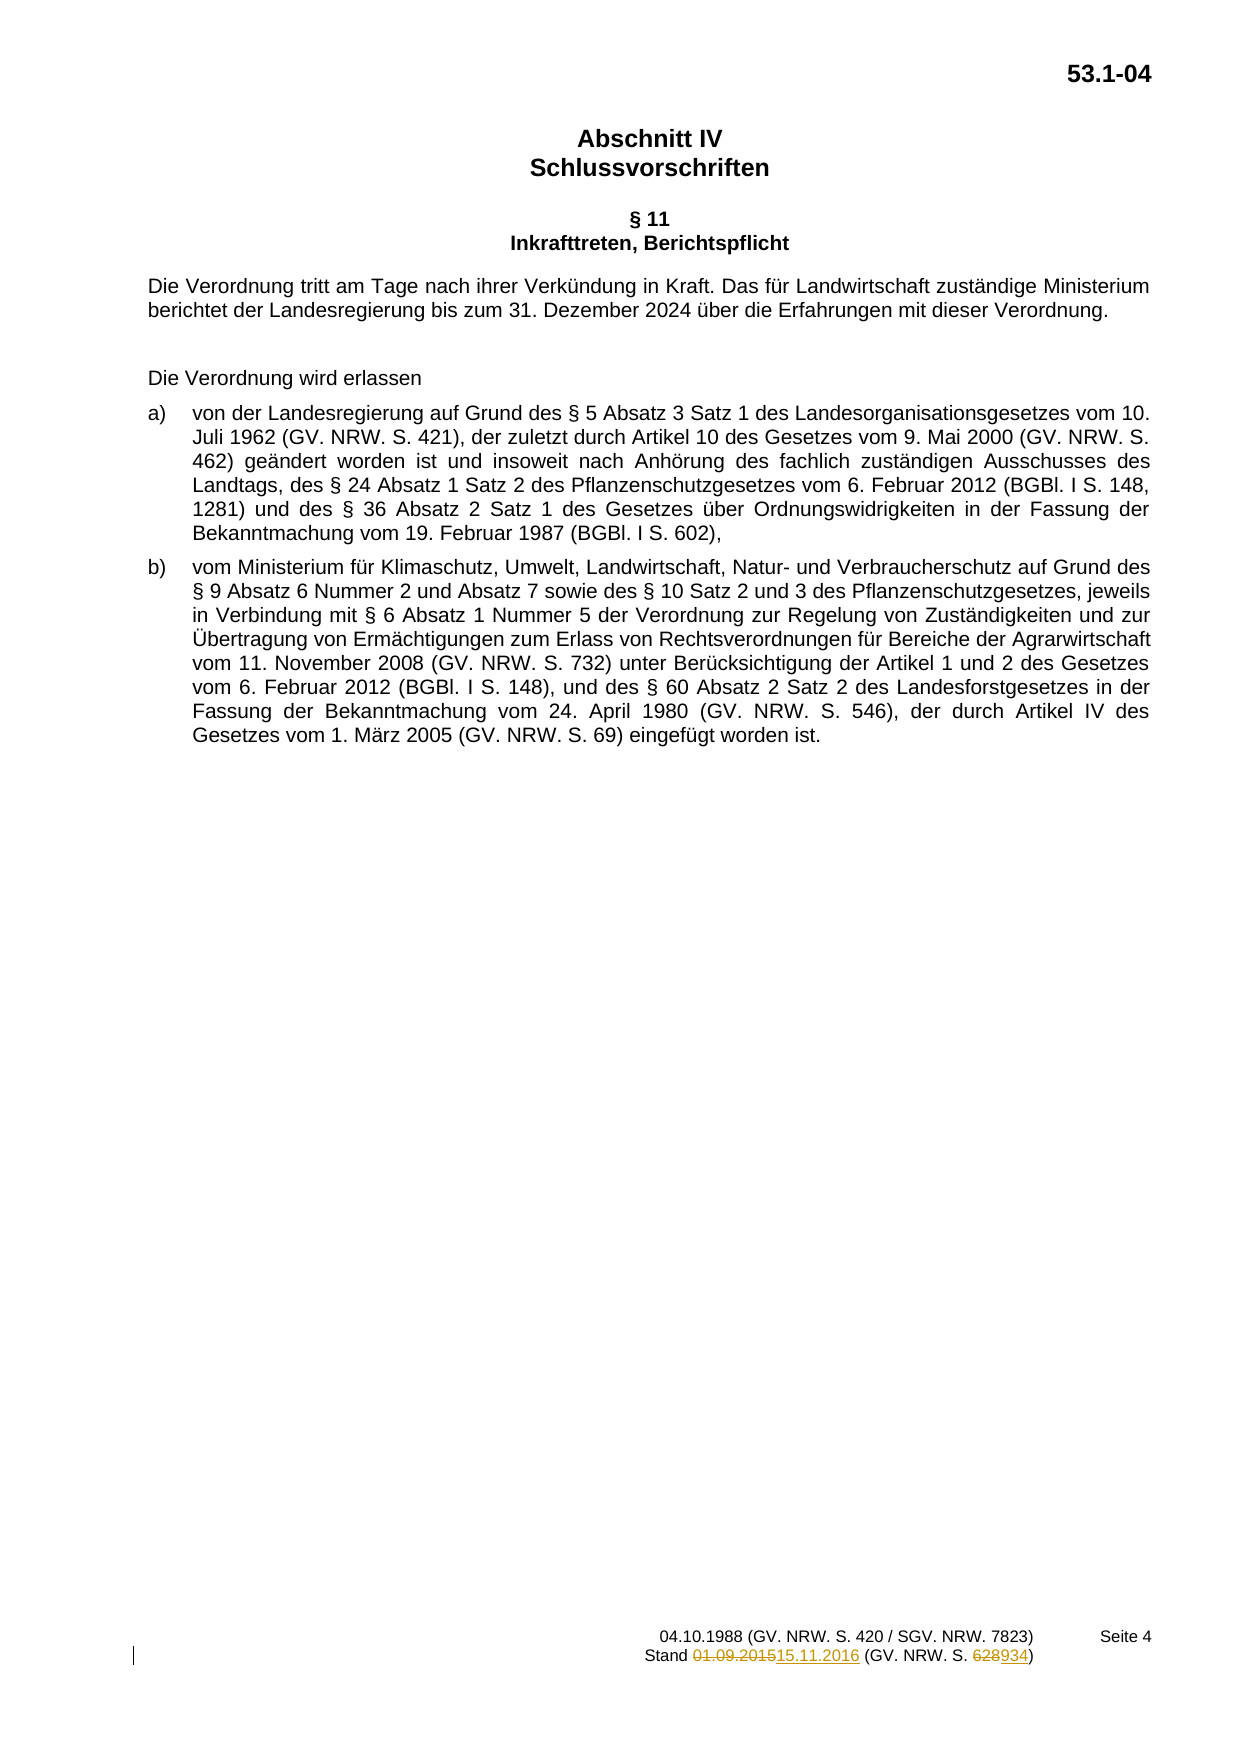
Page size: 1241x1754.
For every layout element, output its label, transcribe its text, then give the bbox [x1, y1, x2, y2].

subtitle § 11 Inkrafttreten, Berichtspflicht [148, 207, 1152, 255]
text Die Verordnung wird erlassen [148, 366, 1152, 390]
text Die Verordnung tritt am Tage nach ihrer Verkündung in Kraft. Das für Landwirtschaft zuständige Ministerium berichtet der Landesregierung bis zum 31. Dezember 2024 über die Erfahrungen mit dieser Verordnung. [148, 273, 1152, 321]
subtitle Abschnitt IV Schlussvorschriften [148, 124, 1152, 182]
text a) von der Landesregierung auf Grund des § 5 Absatz 3 Satz 1 des Landesorganisationsgesetzes vom 10. Juli 1962 (GV. NRW. S. 421), der zuletzt durch Artikel 10 des Gesetzes vom 9. Mai 2000 (GV. NRW. S. 462) geändert worden ist und insoweit nach Anhörung des fachlich zuständigen Ausschusses des Landtags, des § 24 Absatz 1 Satz 2 des Pflanzenschutzgesetzes vom 6. Februar 2012 (BGBl. I S. 148, 1281) und des § 36 Absatz 2 Satz 1 des Gesetzes über Ordnungswidrigkeiten in der Fassung der Bekanntmachung vom 19. Februar 1987 (BGBl. I S. 602), [148, 401, 1152, 544]
text b) vom Ministerium für Klimaschutz, Umwelt, Landwirtschaft, Natur- und Verbraucherschutz auf Grund des § 9 Absatz 6 Nummer 2 und Absatz 7 sowie des § 10 Satz 2 und 3 des Pflanzenschutzgesetzes, jeweils in Verbindung mit § 6 Absatz 1 Nummer 5 der Verordnung zur Regelung von Zuständigkeiten und zur Übertragung von Ermächtigungen zum Erlass von Rechtsverordnungen für Bereiche der Agrarwirtschaft vom 11. November 2008 (GV. NRW. S. 732) unter Berücksichtigung der Artikel 1 und 2 des Gesetzes vom 6. Februar 2012 (BGBl. I S. 148), und des § 60 Absatz 2 Satz 2 des Landesforstgesetzes in der Fassung der Bekanntmachung vom 24. April 1980 (GV. NRW. S. 546), der durch Artikel IV des Gesetzes vom 1. März 2005 (GV. NRW. S. 69) eingefügt worden ist. [148, 555, 1152, 746]
